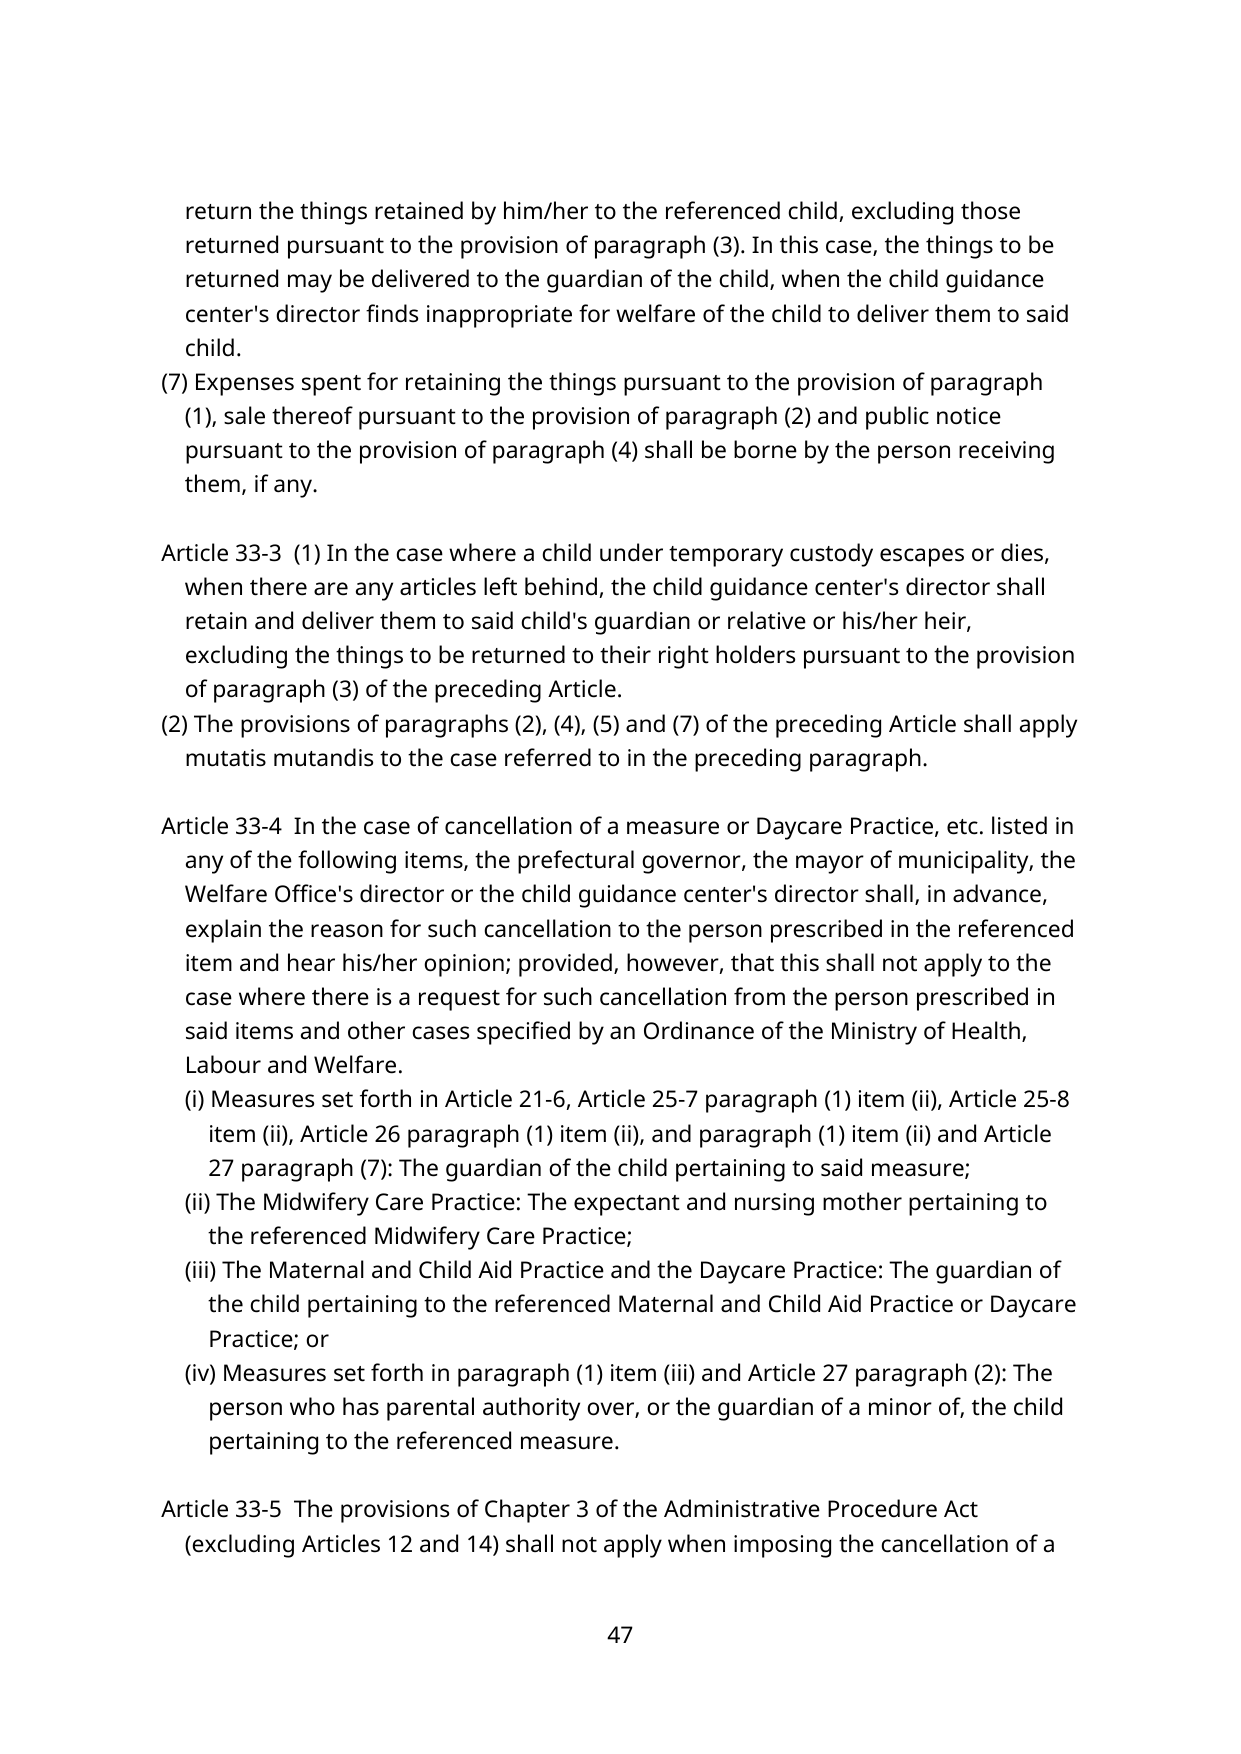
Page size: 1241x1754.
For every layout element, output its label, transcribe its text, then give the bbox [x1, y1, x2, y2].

text Article 33-3 (1) In the case where a child under temporary custody escapes or dies, when there are any articles left behind, the child guidance center's director shall retain and deliver them to said child's guardian or relative or his/her heir, excluding the things to be returned to their right holders pursuant to the provision of paragraph (3) of the preceding Article. [161, 535, 1079, 706]
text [161, 194, 1079, 364]
text (ii) The Midwifery Care Practice: The expectant and nursing mother pertaining to the referenced Midwifery Care Practice; [184, 1184, 1079, 1253]
text (7) Expenses spent for retaining the things pursuant to the provision of paragraph (1), sale thereof pursuant to the provision of paragraph (2) and public notice pursuant to the provision of paragraph (4) shall be borne by the person receiving them, if any. [161, 364, 1079, 501]
text (2) The provisions of paragraphs (2), (4), (5) and (7) of the preceding Article shall apply mutatis mutandis to the case referred to in the preceding paragraph. [161, 706, 1079, 774]
text (i) Measures set forth in Article 21-6, Article 25-7 paragraph (1) item (ii), Article 25-8 item (ii), Article 26 paragraph (1) item (ii), and paragraph (1) item (ii) and Article 27 paragraph (7): The guardian of the child pertaining to said measure; [184, 1082, 1079, 1184]
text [161, 1492, 1079, 1560]
text Article 33-4 In the case of cancellation of a measure or Daycare Practice, etc. listed in any of the following items, the prefectural governor, the mayor of municipality, the Welfare Office's director or the child guidance center's director shall, in advance, explain the reason for such cancellation to the person prescribed in the referenced item and hear his/her opinion; provided, however, that this shall not apply to the case where there is a request for such cancellation from the person prescribed in said items and other cases specified by an Ordinance of the Ministry of Health, Labour and Welfare. [161, 809, 1079, 1082]
text (iii) The Maternal and Child Aid Practice and the Daycare Practice: The guardian of the child pertaining to the referenced Maternal and Child Aid Practice or Daycare Practice; or [184, 1253, 1079, 1355]
text (iv) Measures set forth in paragraph (1) item (iii) and Article 27 paragraph (2): The person who has parental authority over, or the guardian of a minor of, the child pertaining to the referenced measure. [184, 1355, 1079, 1458]
